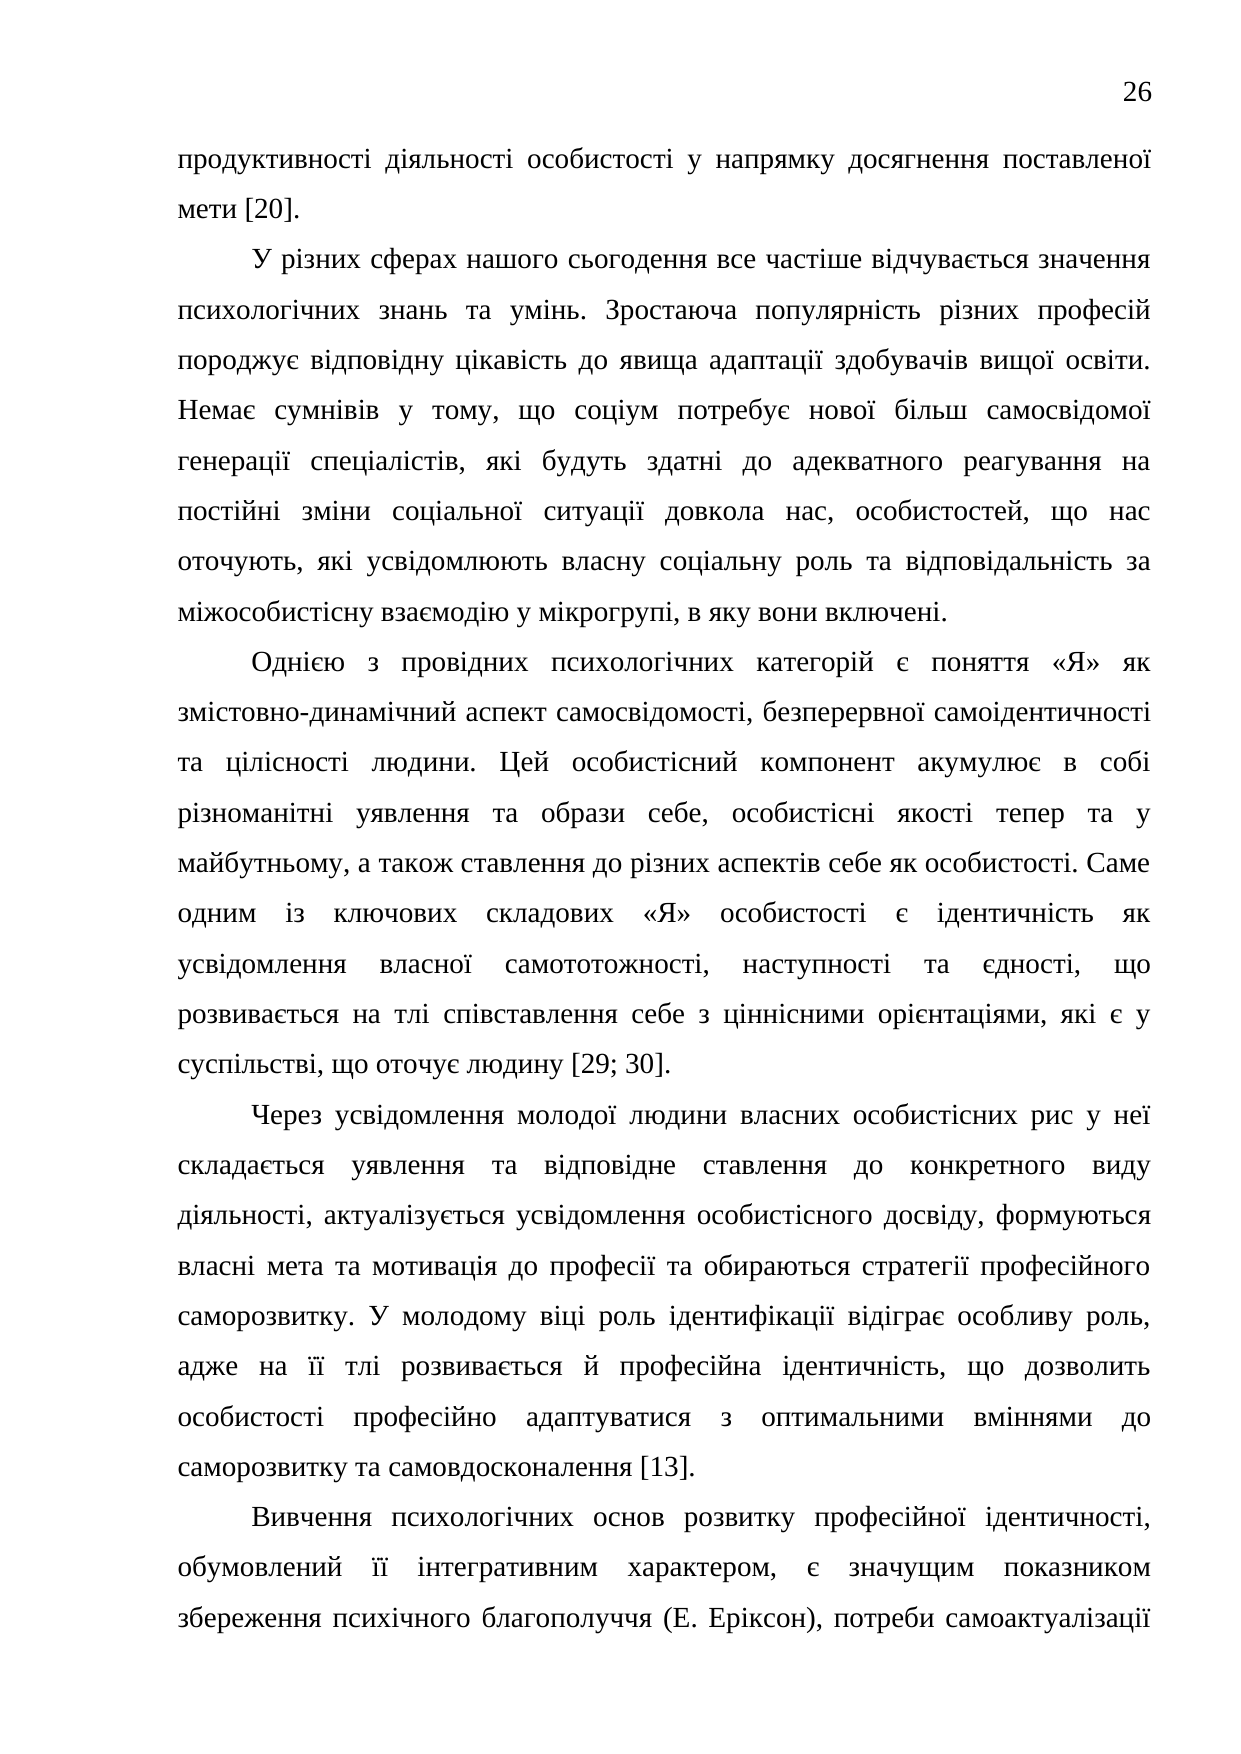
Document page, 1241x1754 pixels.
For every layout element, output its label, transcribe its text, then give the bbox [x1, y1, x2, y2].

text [177, 1499, 1152, 1633]
text Через усвідомлення молодої людини власних особистісних рис у неї складається уявлення та відповідне ставлення до конкретного виду діяльності, актуалізується усвідомлення особистісного досвіду, формуються власні мета та мотивація до професії та обираються стратегії професійного саморозвитку. У молодому віці роль ідентифікації відіграє особливу роль, адже на її тлі розвивається й професійна ідентичність, що дозволить особистості професійно адаптуватися з оптимальними вміннями до саморозвитку та самовдосконалення [13]. [177, 1097, 1152, 1482]
text Однією з провідних психологічних категорій є поняття «Я» як змістовно-динамічний аспект самосвідомості, безперервної самоідентичності та цілісності людини. Цей особистісний компонент акумулює в собі різноманітні уявлення та образи себе, особистісні якості тепер та у майбутньому, а також ставлення до різних аспектів себе як особистості. Саме одним із ключових складових «Я» особистості є ідентичність як усвідомлення власної самототожності, наступності та єдності, що розвивається на тлі співставлення себе з ціннісними орієнтаціями, які є у суспільстві, що оточує людину [29; 30]. [177, 644, 1152, 1080]
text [177, 141, 1152, 225]
text У різних сферах нашого сьогодення все частіше відчувається значення психологічних знань та умінь. Зростаюча популярність різних професій породжує відповідну цікавість до явища адаптації здобувачів вищої освіти. Немає сумнівів у тому, що соціум потребує нової більш самосвідомої генерації спеціалістів, які будуть здатні до адекватного реагування на постійні зміни соціальної ситуації довкола нас, особистостей, що нас оточують, які усвідомлюють власну соціальну роль та відповідальність за міжособистісну взаємодію у мікрогрупі, в яку вони включені. [177, 241, 1152, 627]
